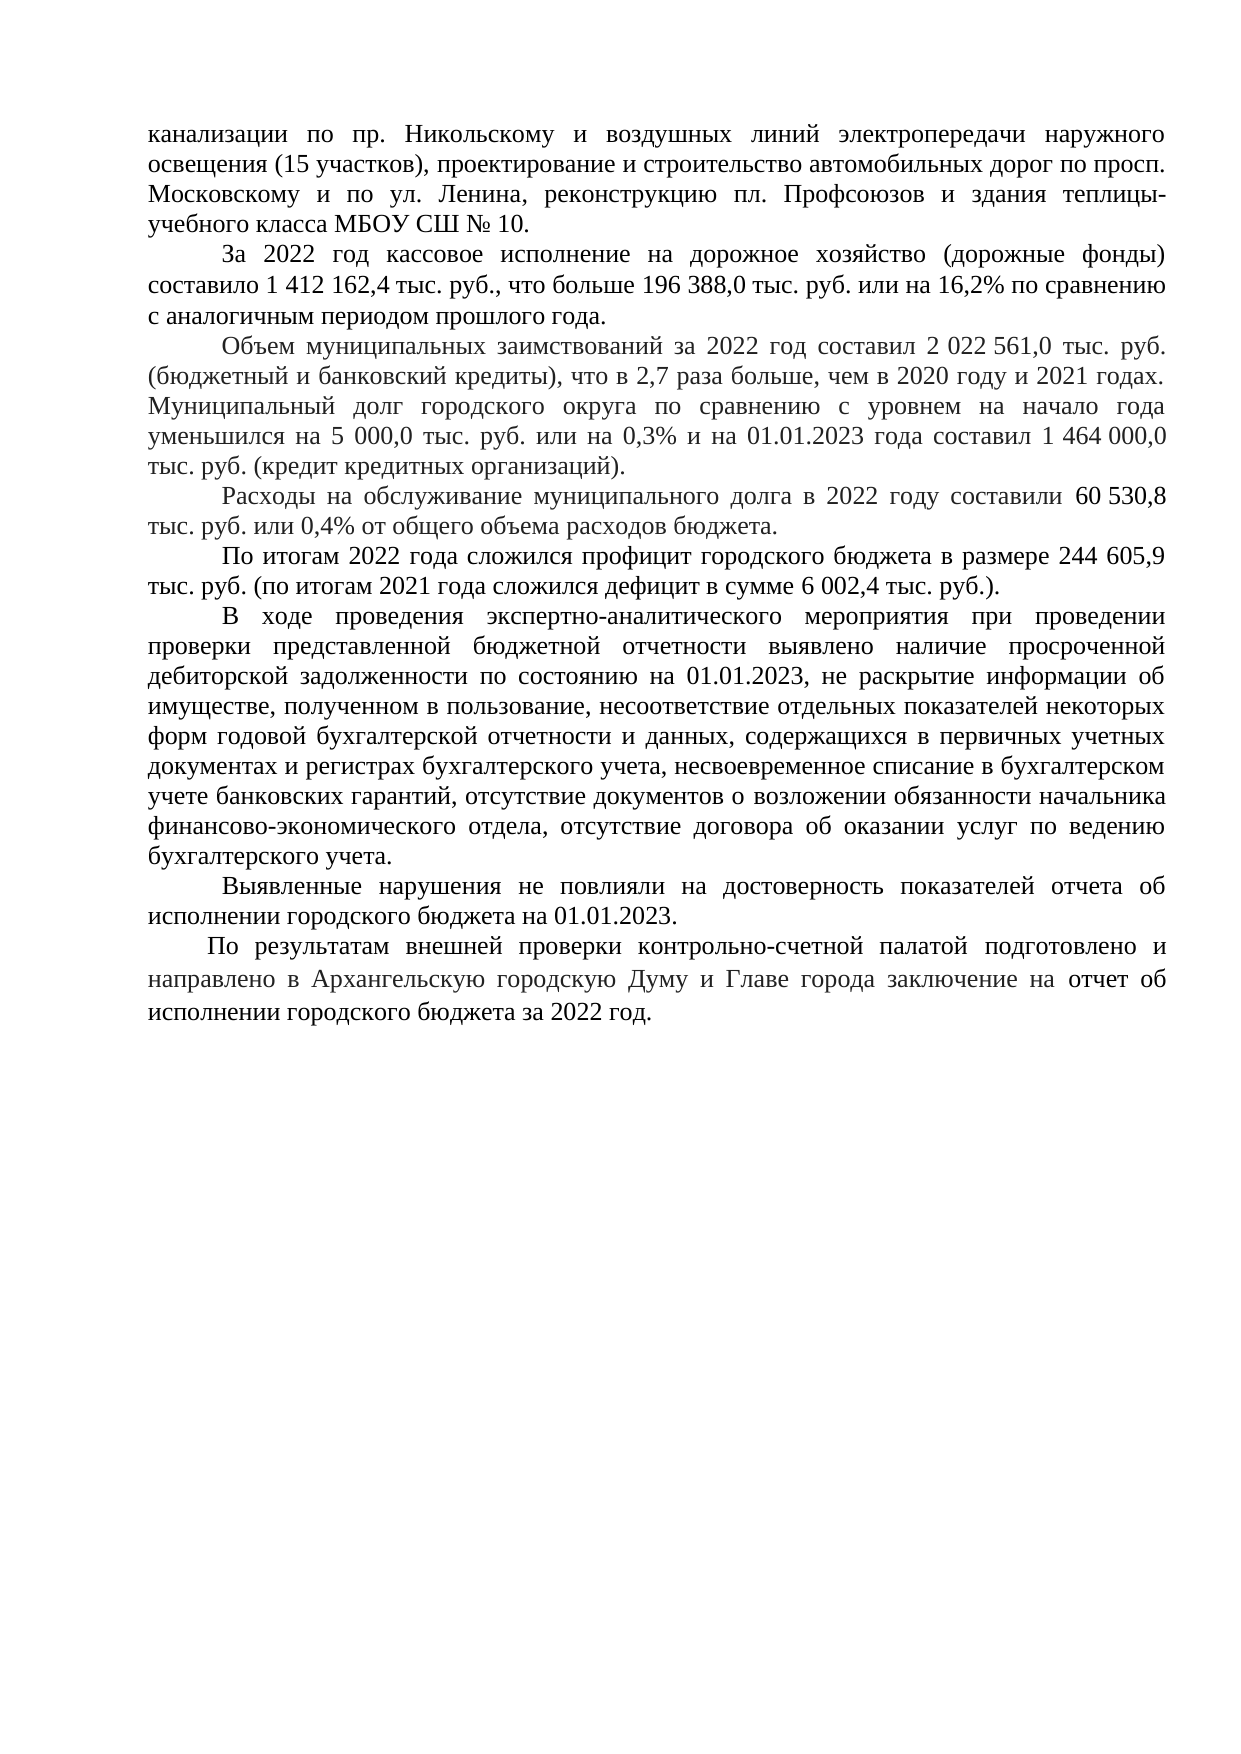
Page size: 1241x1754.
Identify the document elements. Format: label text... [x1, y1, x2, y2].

text Объем муниципальных заимствований за 2022 год составил 2 022 561,0 тыс. руб. (бюджетный и банковский кредиты), что в 2,7 раза больше, чем в 2020 году и 2021 годах. Муниципальный долг городского округа по сравнению с уровнем на начало года уменьшился на 5 000,0 тыс. руб. или на 0,3% и на 01.01.2023 года составил 1 464 000,0 тыс. руб. (кредит кредитных организаций). [148, 330, 1167, 480]
text За 2022 год кассовое исполнение на дорожное хозяйство (дорожные фонды) составило 1 412 162,4 тыс. руб., что больше 196 388,0 тыс. руб. или на 16,2% по сравнению с аналогичным периодом прошлого года. [148, 238, 1167, 330]
text По результатам внешней проверки контрольно-счетной палатой подготовлено и направлено в Архангельскую городскую Думу и Главе города заключение на отчет об исполнении городского бюджета за 2022 год. [148, 930, 1167, 1026]
text Выявленные нарушения не повлияли на достоверность показателей отчета об исполнении городского бюджета на 01.01.2023. [148, 870, 1167, 930]
text По итогам 2022 года сложился профицит городского бюджета в размере 244 605,9 тыс. руб. (по итогам 2021 года сложился дефицит в сумме 6 002,4 тыс. руб.). [148, 540, 1167, 600]
text Расходы на обслуживание муниципального долга в 2022 году составили 60 530,8 тыс. руб. или 0,4% от общего объема расходов бюджета. [148, 480, 1167, 540]
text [148, 148, 1167, 238]
text В ходе проведения экспертно-аналитического мероприятия при проведении проверки представленной бюджетной отчетности выявлено наличие просроченной дебиторской задолженности по состоянию на 01.01.2023, не раскрытие информации об имуществе, полученном в пользование, несоответствие отдельных показателей некоторых форм годовой бухгалтерской отчетности и данных, содержащихся в первичных учетных документах и регистрах бухгалтерского учета, несвоевременное списание в бухгалтерском учете банковских гарантий, отсутствие документов о возложении обязанности начальника финансово-экономического отдела, отсутствие договора об оказании услуг по ведению бухгалтерского учета. [148, 600, 1167, 870]
